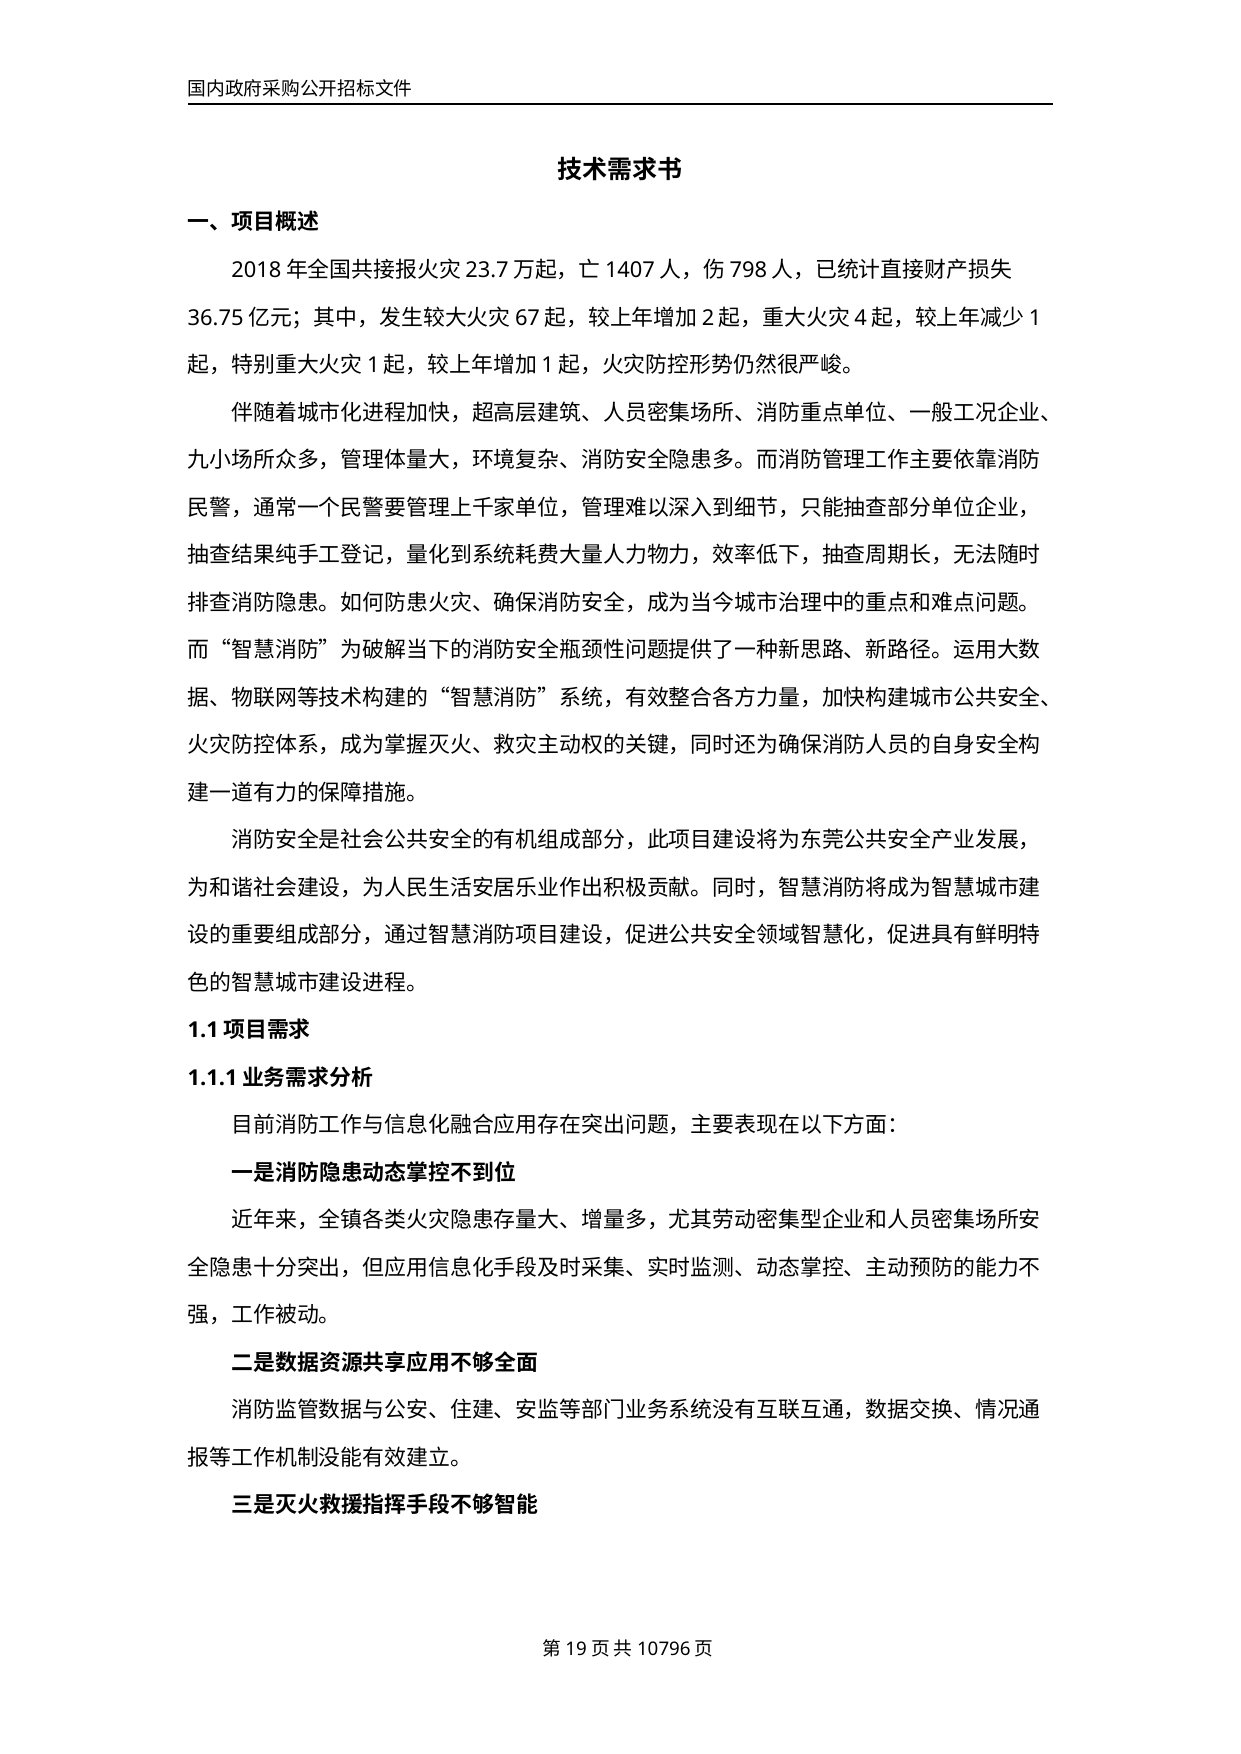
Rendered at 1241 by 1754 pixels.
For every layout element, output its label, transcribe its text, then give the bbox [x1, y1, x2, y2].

text 一是消防隐患动态掌控不到位 [187, 1155, 1053, 1187]
text 一、项目概述 [187, 204, 1053, 236]
text 1.1.1业务需求分析 [187, 1060, 1053, 1092]
text 消防监管数据与公安、住建、安监等部门业务系统没有互联互通，数据交换、情况通报等工作机制没能有效建立。 [187, 1392, 1053, 1472]
text 2018年全国共接报火灾23.7万起，亡1407人，伤798人，已统计直接财产损失36.75亿元；其中，发生较大火灾67起，较上年增加2起，重大火灾4起，较上年减少1起，特别重大火灾1起，较上年增加1起，火灾防控形势仍然很严峻。 [187, 252, 1053, 379]
text 目前消防工作与信息化融合应用存在突出问题，主要表现在以下方面： [187, 1107, 1053, 1139]
text 消防安全是社会公共安全的有机组成部分，此项目建设将为东莞公共安全产业发展，为和谐社会建设，为人民生活安居乐业作出积极贡献。同时，智慧消防将成为智慧城市建设的重要组成部分，通过智慧消防项目建设，促进公共安全领域智慧化，促进具有鲜明特色的智慧城市建设进程。 [187, 822, 1053, 996]
text 三是灭火救援指挥手段不够智能 [187, 1487, 1053, 1519]
text 二是数据资源共享应用不够全面 [187, 1345, 1053, 1377]
text 伴随着城市化进程加快，超高层建筑、人员密集场所、消防重点单位、一般工况企业、九小场所众多，管理体量大，环境复杂、消防安全隐患多。而消防管理工作主要依靠消防民警，通常一个民警要管理上千家单位，管理难以深入到细节，只能抽查部分单位企业，抽查结果纯手工登记，量化到系统耗费大量人力物力，效率低下，抽查周期长，无法随时排查消防隐患。如何防患火灾、确保消防安全，成为当今城市治理中的重点和难点问题。而“智慧消防”为破解当下的消防安全瓶颈性问题提供了一种新思路、新路径。运用大数据、物联网等技术构建的“智慧消防”系统，有效整合各方力量，加快构建城市公共安全、火灾防控体系，成为掌握灭火、救灾主动权的关键，同时还为确保消防人员的自身安全构建一道有力的保障措施。 [187, 395, 1053, 806]
text 技术需求书 [187, 150, 1053, 186]
text 1.1项目需求 [187, 1012, 1053, 1044]
text 近年来，全镇各类火灾隐患存量大、增量多，尤其劳动密集型企业和人员密集场所安全隐患十分突出，但应用信息化手段及时采集、实时监测、动态掌控、主动预防的能力不强，工作被动。 [187, 1202, 1053, 1329]
